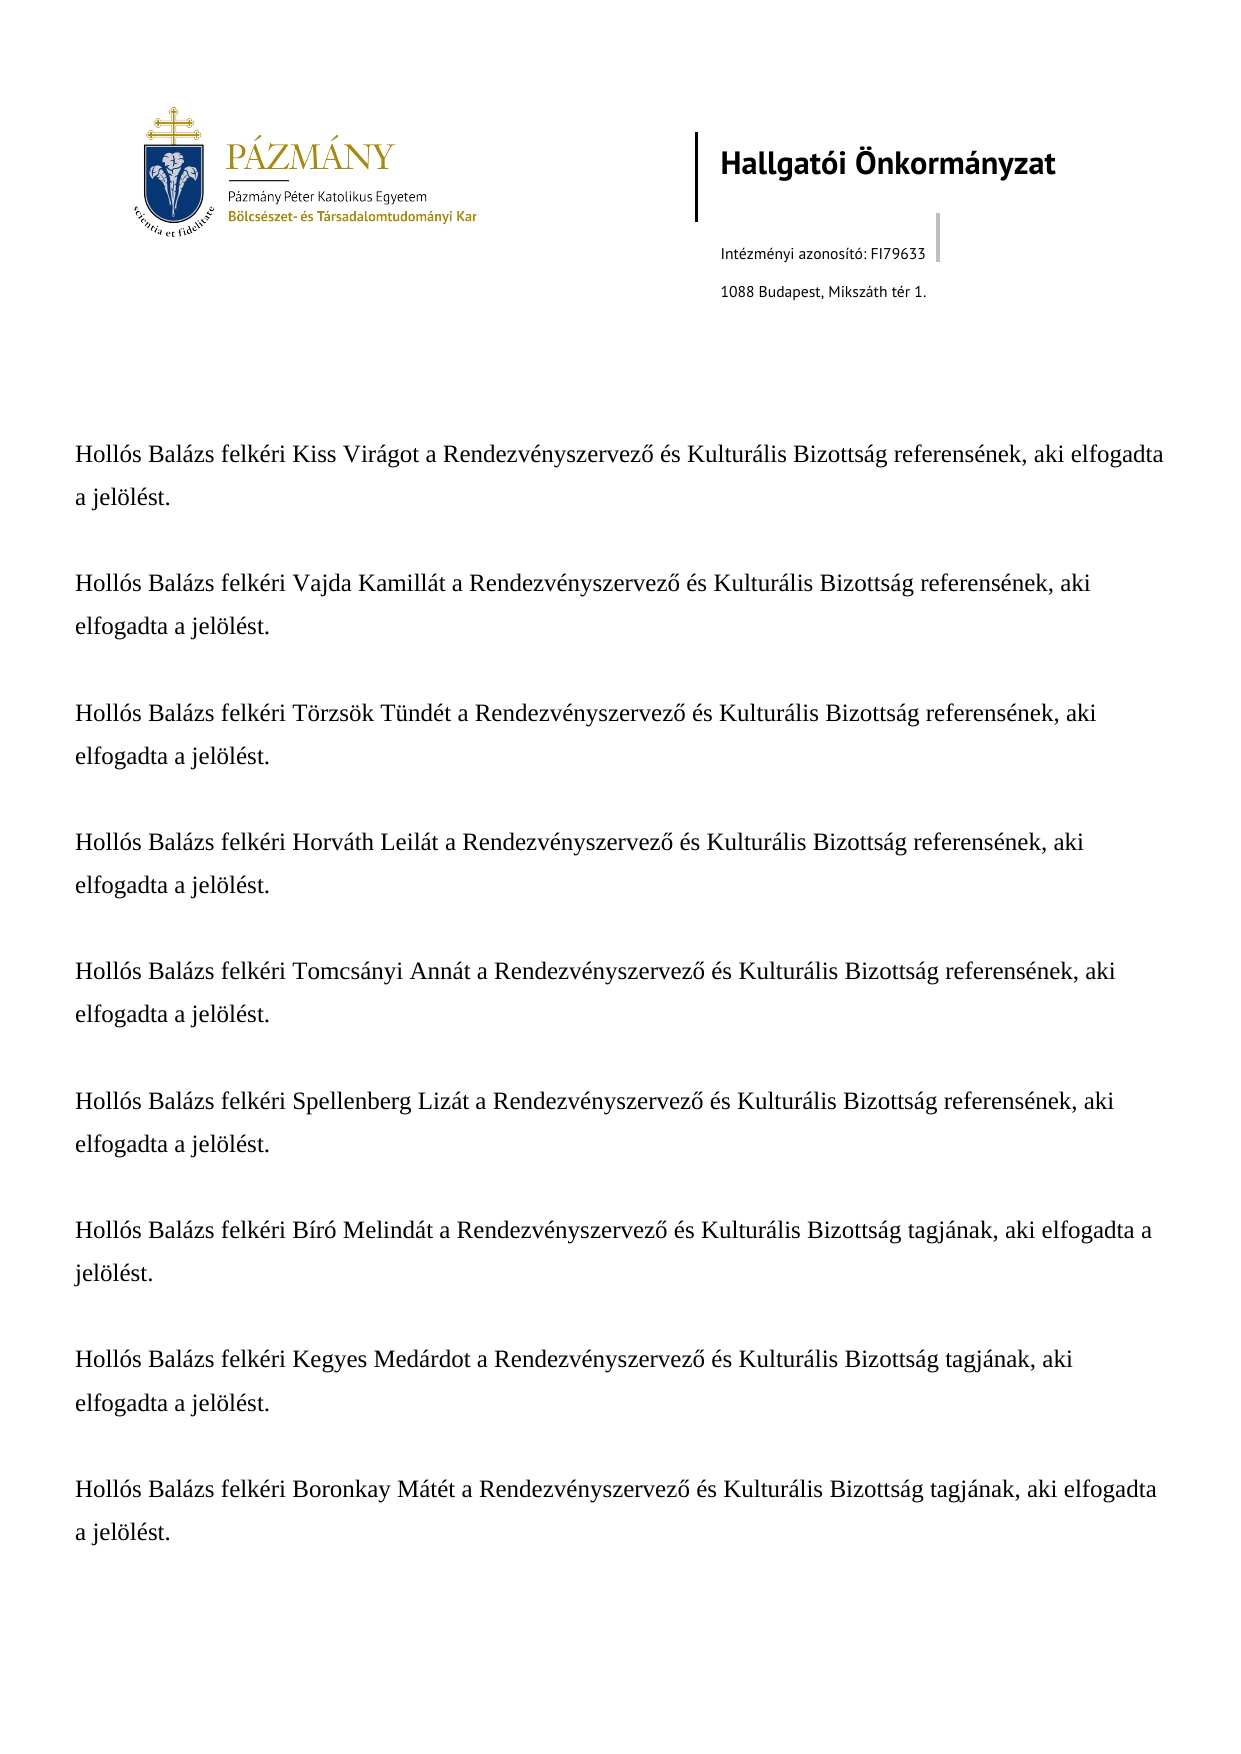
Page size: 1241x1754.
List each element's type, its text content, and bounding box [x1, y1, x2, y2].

text Hollós Balázs felkéri Kegyes Medárdot a Rendezvényszervező és Kulturális Bizottság tagjának, aki elfogadta a jelölést. [75, 1344, 1165, 1416]
picture [133, 107, 477, 237]
text Hollós Balázs felkéri Vajda Kamillát a Rendezvényszervező és Kulturális Bizottság referensének, aki elfogadta a jelölést. [75, 568, 1165, 640]
text Hollós Balázs felkéri Horváth Leilát a Rendezvényszervező és Kulturális Bizottság referensének, aki elfogadta a jelölést. [75, 827, 1165, 899]
text Hollós Balázs felkéri Törzsök Tündét a Rendezvényszervező és Kulturális Bizottság referensének, aki elfogadta a jelölést. [75, 698, 1165, 769]
text Hollós Balázs felkéri Bíró Melindát a Rendezvényszervező és Kulturális Bizottság tagjának, aki elfogadta a jelölést. [75, 1215, 1165, 1287]
text Hollós Balázs felkéri Boronkay Mátét a Rendezvényszervező és Kulturális Bizottság tagjának, aki elfogadta a jelölést. [75, 1474, 1165, 1546]
text Hollós Balázs felkéri Kiss Virágot a Rendezvényszervező és Kulturális Bizottság referensének, aki elfogadta a jelölést. [75, 439, 1165, 511]
text Hollós Balázs felkéri Tomcsányi Annát a Rendezvényszervező és Kulturális Bizottság referensének, aki elfogadta a jelölést. [75, 956, 1165, 1028]
text Hollós Balázs felkéri Spellenberg Lizát a Rendezvényszervező és Kulturális Bizottság referensének, aki elfogadta a jelölést. [75, 1086, 1165, 1158]
